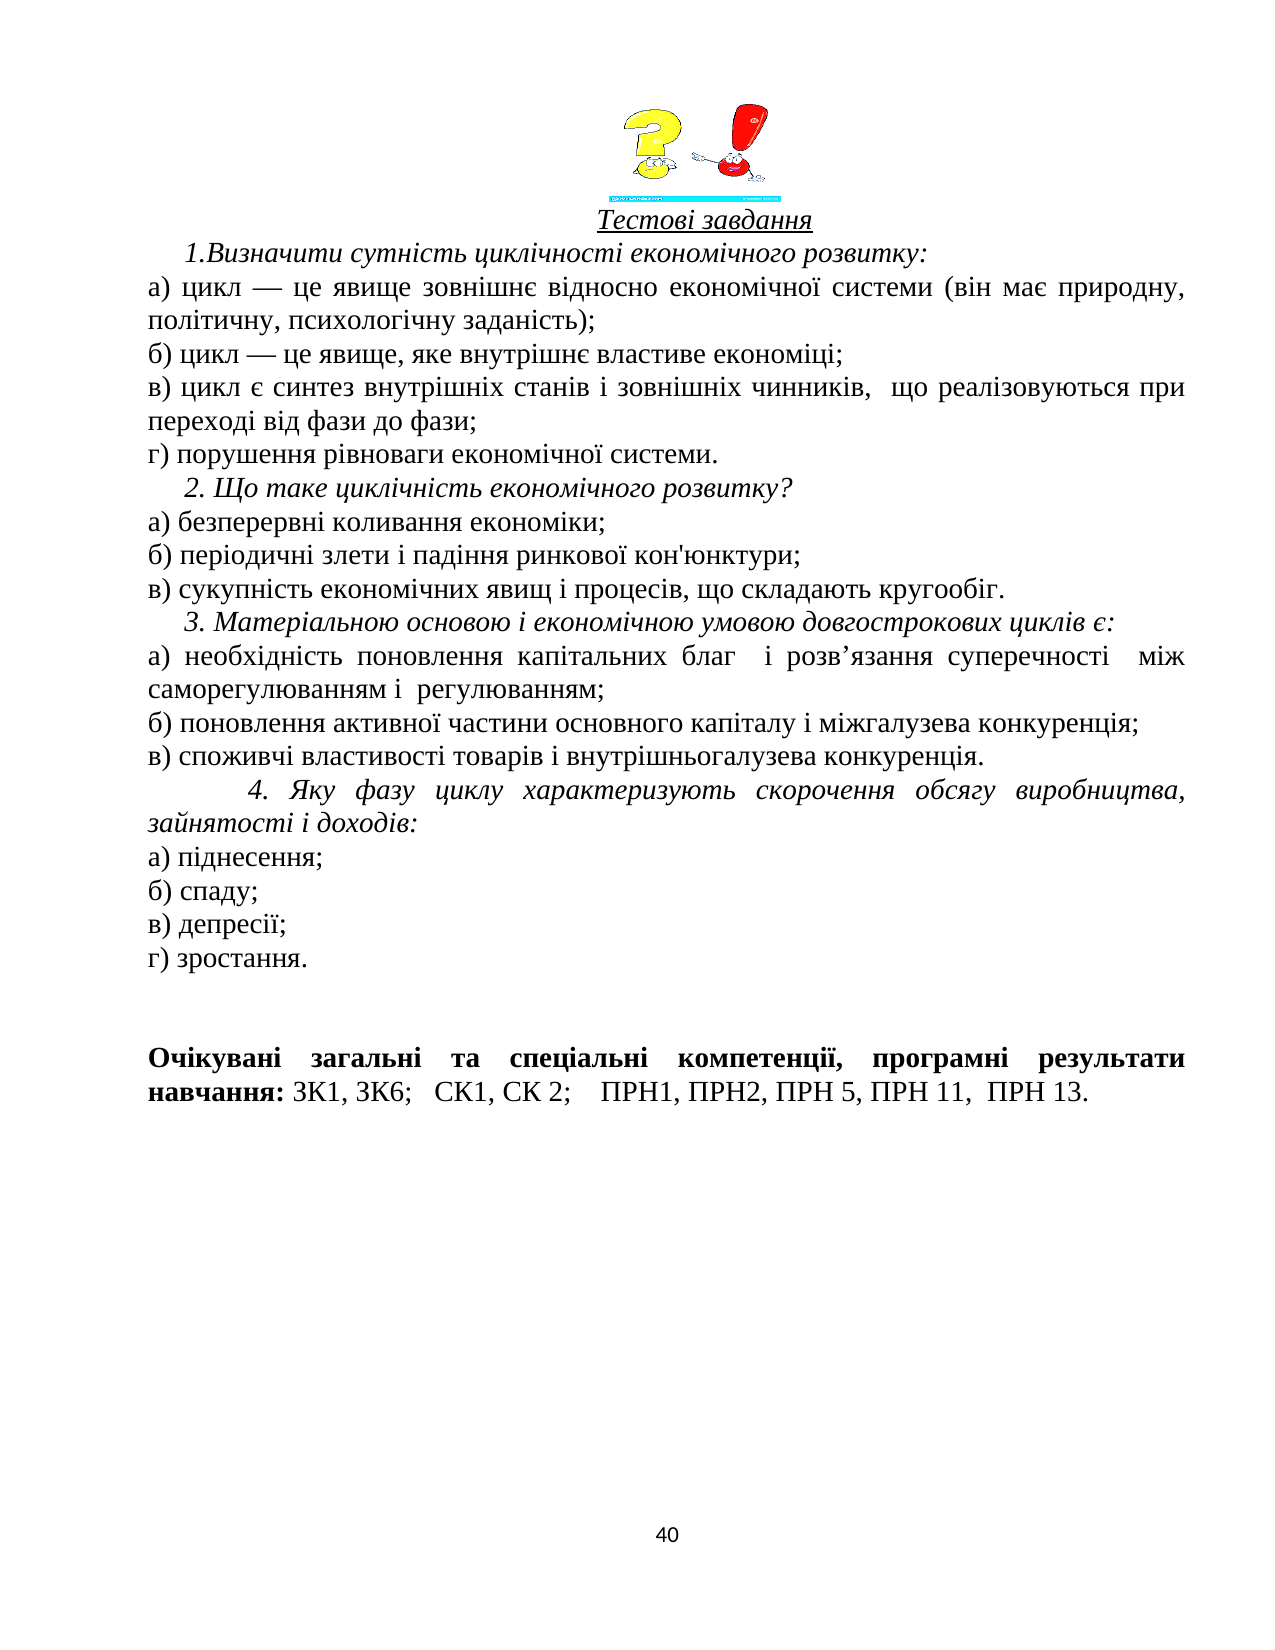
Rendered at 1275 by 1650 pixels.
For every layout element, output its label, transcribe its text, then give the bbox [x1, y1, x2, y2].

text в) споживчі властивості товарів і внутрішньогалузева конкуренція. [148, 738, 1186, 772]
text в) депресії; [148, 906, 1186, 940]
list Тестові завдання [223, 202, 1186, 235]
text а) піднесення; [148, 839, 1186, 873]
text а) безперервні коливання економіки; [148, 504, 1186, 537]
text Очікувані загальні та спеціальні компетенції, програмні результати навчання: ЗК1, ЗК6; СК1, СК 2; ПРН1, ПРН2, ПРН 5, ПРН 11, ПРН 13. [148, 1040, 1186, 1107]
text а) цикл — це явище зовнішнє відносно економічної системи (він має природну, політичну, психологічну заданість); [148, 269, 1186, 336]
text в) цикл є синтез внутрішніх станів і зовнішніх чинників, що реалізовуються при переході від фази до фази; [148, 369, 1186, 437]
text б) поновлення активної частини основного капіталу і міжгалузева конкуренція; [148, 705, 1186, 738]
text в) сукупність економічних явищ і процесів, що складають кругообіг. [148, 571, 1186, 604]
text а) необхідність поновлення капітальних благ і розв’язання суперечності між саморегулюванням і регулюванням; [148, 638, 1186, 705]
text 2. Що таке циклічність економічного розвитку? [148, 470, 1186, 504]
text б) спаду; [148, 873, 1186, 906]
text г) порушення рівноваги економічної системи. [148, 437, 1186, 470]
picture [609, 88, 781, 202]
text 4. Яку фазу циклу характеризують скорочення обсягу виробництва, зайнятості і доходів: [148, 772, 1186, 839]
text 1.Визначити сутність циклічності економічного розвитку: [148, 235, 1186, 269]
text 3. Матеріальною основою і економічною умовою довгострокових циклів є: [148, 604, 1186, 638]
text б) цикл — це явище, яке внутрішнє властиве економіці; [148, 336, 1186, 369]
text б) періодичні злети і падіння ринкової кон'юнктури; [148, 537, 1186, 571]
text г) зростання. [148, 940, 1186, 973]
